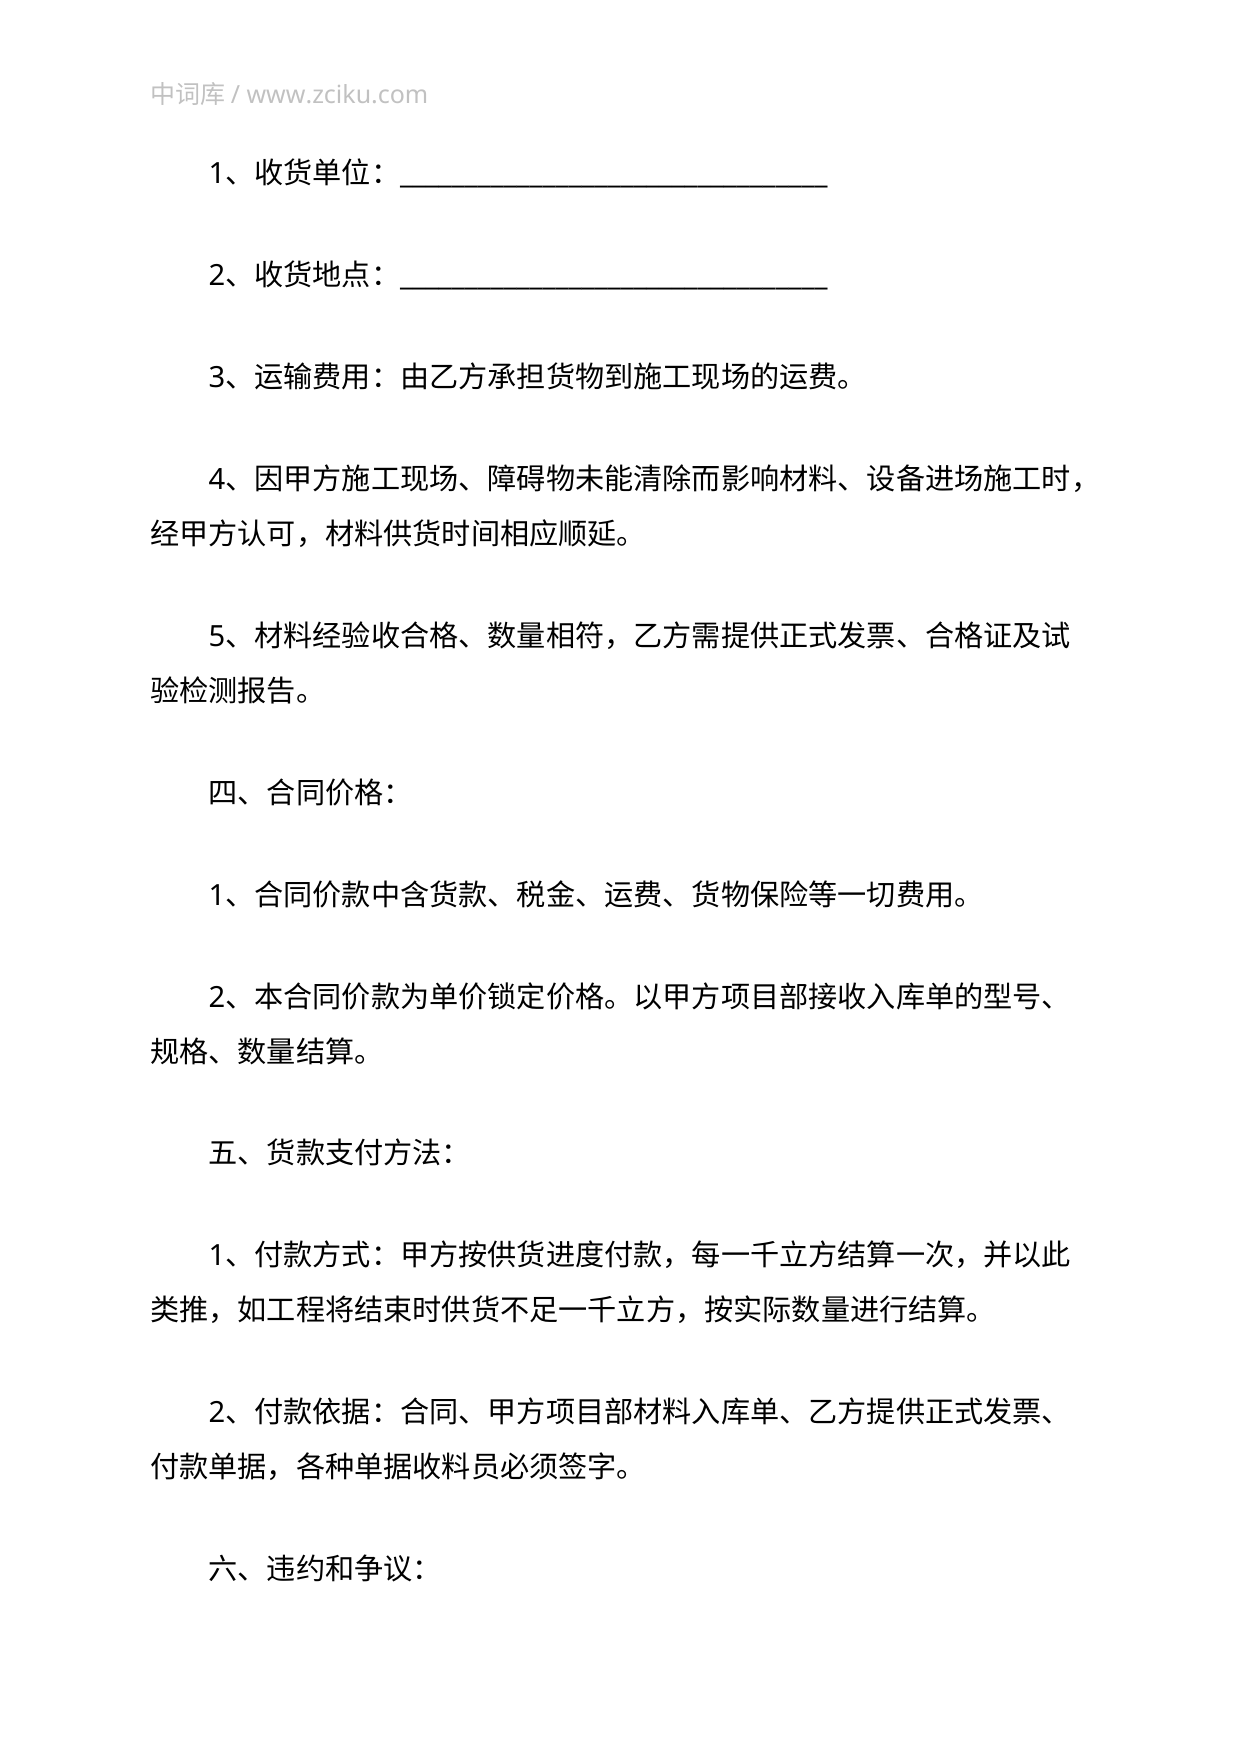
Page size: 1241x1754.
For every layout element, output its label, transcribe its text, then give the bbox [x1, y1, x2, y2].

text 2、收货地点：_________________________________ [150, 252, 1090, 294]
text 五、货款支付方法： [150, 1130, 1090, 1172]
text 四、合同价格： [150, 769, 1090, 812]
text 2、本合同价款为单价锁定价格。以甲方项目部接收入库单的型号、规格、数量结算。 [150, 973, 1090, 1071]
text 3、运输费用：由乙方承担货物到施工现场的运费。 [150, 354, 1090, 396]
text 1、收货单位：_________________________________ [150, 150, 1090, 192]
text 5、材料经验收合格、数量相符，乙方需提供正式发票、合格证及试验检测报告。 [150, 613, 1090, 710]
text 2、付款依据：合同、甲方项目部材料入库单、乙方提供正式发票、付款单据，各种单据收料员必须签字。 [150, 1388, 1090, 1486]
text 4、因甲方施工现场、障碍物未能清除而影响材料、设备进场施工时，经甲方认可，材料供货时间相应顺延。 [150, 456, 1090, 553]
text 1、付款方式：甲方按供货进度付款，每一千立方结算一次，并以此类推，如工程将结束时供货不足一千立方，按实际数量进行结算。 [150, 1232, 1090, 1329]
text 1、合同价款中含货款、税金、运费、货物保险等一切费用。 [150, 871, 1090, 914]
text 六、违约和争议： [150, 1545, 1090, 1588]
